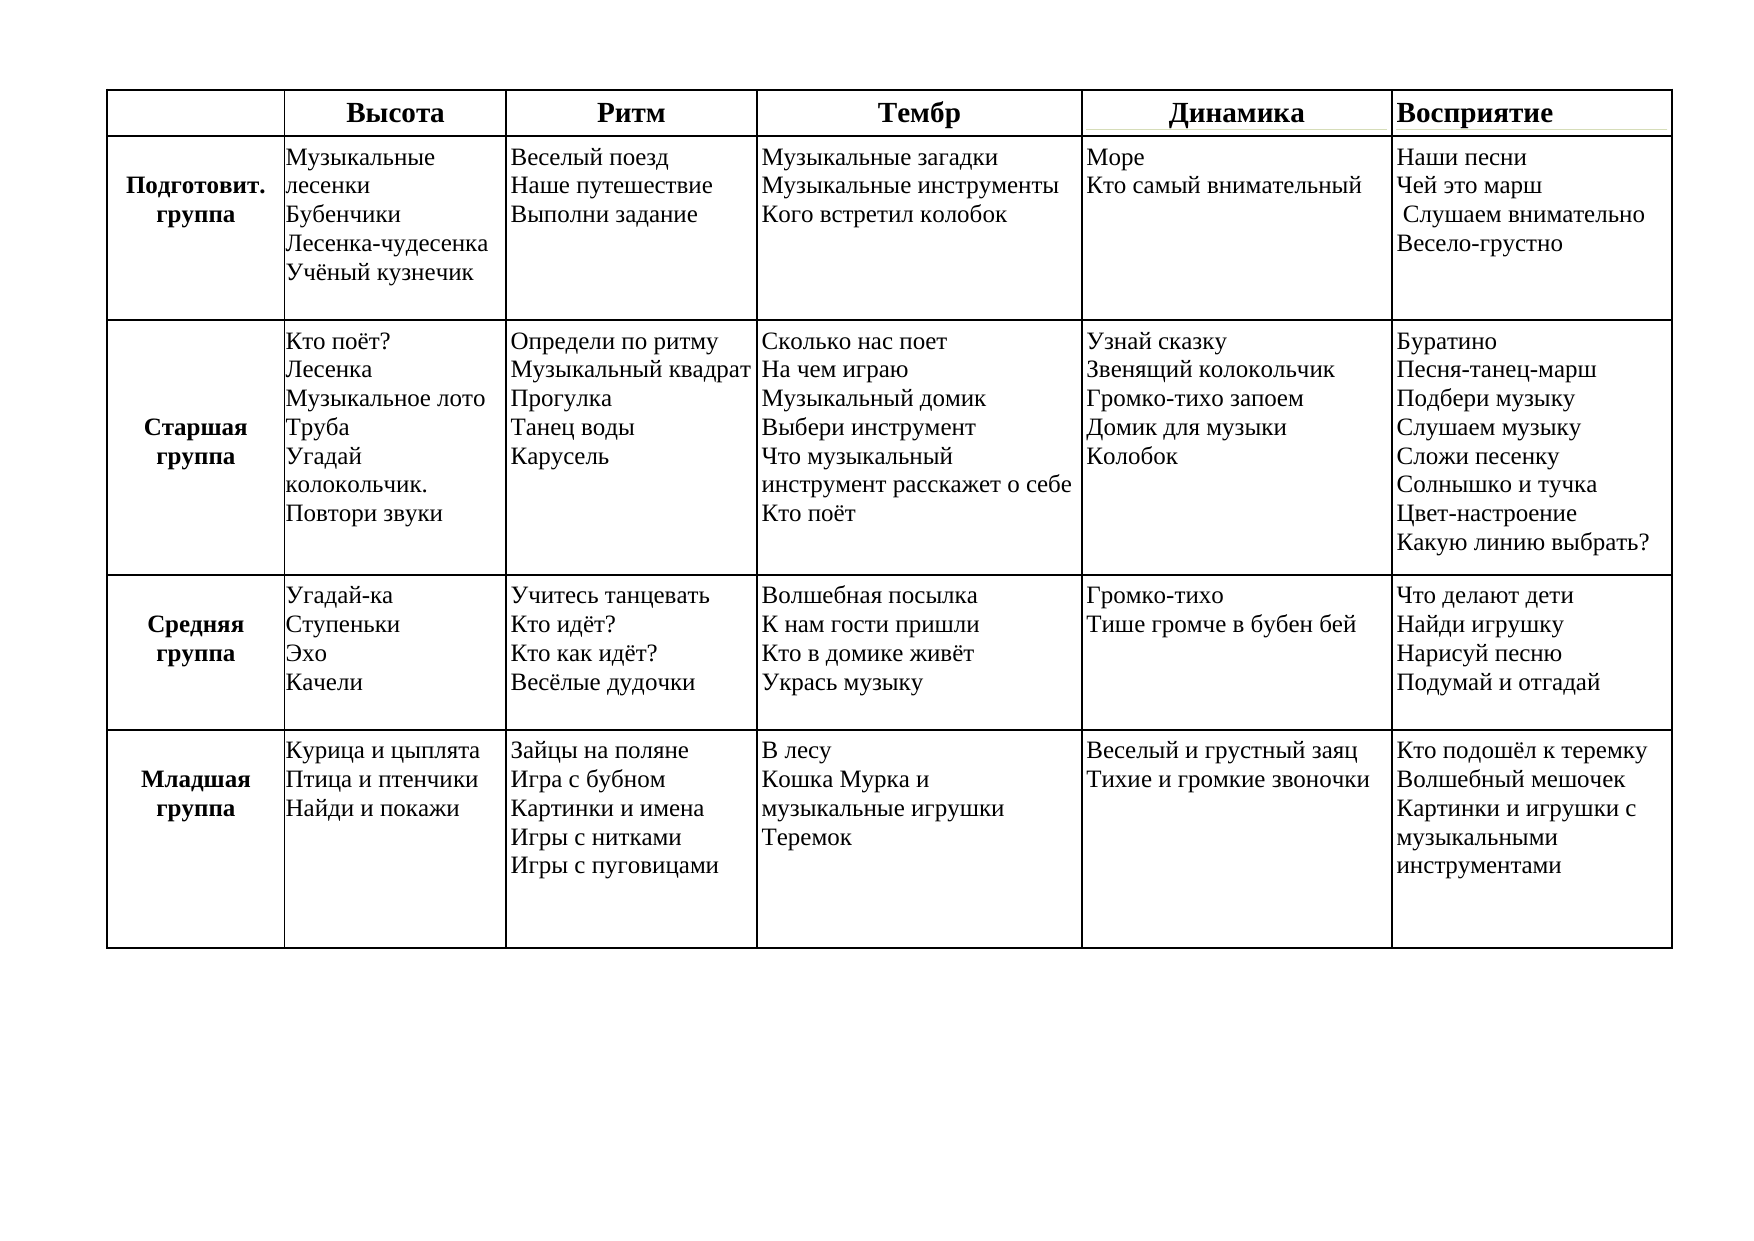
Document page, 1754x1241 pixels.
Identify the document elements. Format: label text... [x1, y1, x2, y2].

table_cell Подготовит. группа [108, 137, 284, 319]
table_cell Сколько нас поет На чем играю Музыкальный домик Выбери инструмент Что музыкальный инструмент расскажет о себе Кто поёт [758, 321, 1081, 573]
table_cell Музыкальные лесенки Бубенчики Лесенка-чудесенка Учёный кузнечик [285, 137, 505, 319]
table_cell Наши песни Чей это марш Слушаем внимательно Весело-грустно [1393, 137, 1671, 319]
table_cell Веселый поезд Наше путешествие Выполни задание [507, 137, 756, 319]
table_cell Волшебная посылка К нам гости пришли Кто в домике живёт Укрась музыку [758, 576, 1081, 729]
table_cell Учитесь танцевать Кто идёт? Кто как идёт? Весёлые дудочки [507, 576, 756, 729]
table_header Динамика [1083, 91, 1391, 135]
table_cell Веселый и грустный заяц Тихие и громкие звоночки [1083, 731, 1391, 947]
table_cell Курица и цыплята Птица и птенчики Найди и покажи [285, 731, 505, 947]
table_cell Что делают дети Найди игрушку Нарисуй песню Подумай и отгадай [1393, 576, 1671, 729]
table_header Тембр [758, 91, 1081, 135]
table_cell Море Кто самый внимательный [1083, 137, 1391, 319]
table_cell Определи по ритму Музыкальный квадрат Прогулка Танец воды Карусель [507, 321, 756, 573]
table_cell Младшая группа [108, 731, 284, 947]
table_cell Узнай сказку Звенящий колокольчик Громко-тихо запоем Домик для музыки Колобок [1083, 321, 1391, 573]
table_cell Кто поёт? Лесенка Музыкальное лото Труба Угадай колокольчик. Повтори звуки [285, 321, 505, 573]
table_cell Громко-тихо Тише громче в бубен бей [1083, 576, 1391, 729]
table_header Ритм [507, 91, 756, 135]
table_cell Буратино Песня-танец-марш Подбери музыку Слушаем музыку Сложи песенку Солнышко и тучка Цвет-настроение Какую линию выбрать? [1393, 321, 1671, 573]
table_header [108, 91, 284, 135]
table_cell Кто подошёл к теремку Волшебный мешочек Картинки и игрушки с музыкальными инструментами [1393, 731, 1671, 947]
table_header Восприятие [1393, 91, 1671, 135]
table_cell Музыкальные загадки Музыкальные инструменты Кого встретил колобок [758, 137, 1081, 319]
table_cell Средняя группа [108, 576, 284, 729]
table_header Высота [285, 91, 505, 135]
table_cell В лесу Кошка Мурка и музыкальные игрушки Теремок [758, 731, 1081, 947]
table_cell Зайцы на поляне Игра с бубном Картинки и имена Игры с нитками Игры с пуговицами [507, 731, 756, 947]
table_cell Угадай-ка Ступеньки Эхо Качели [285, 576, 505, 729]
table_cell Старшая группа [108, 321, 284, 573]
